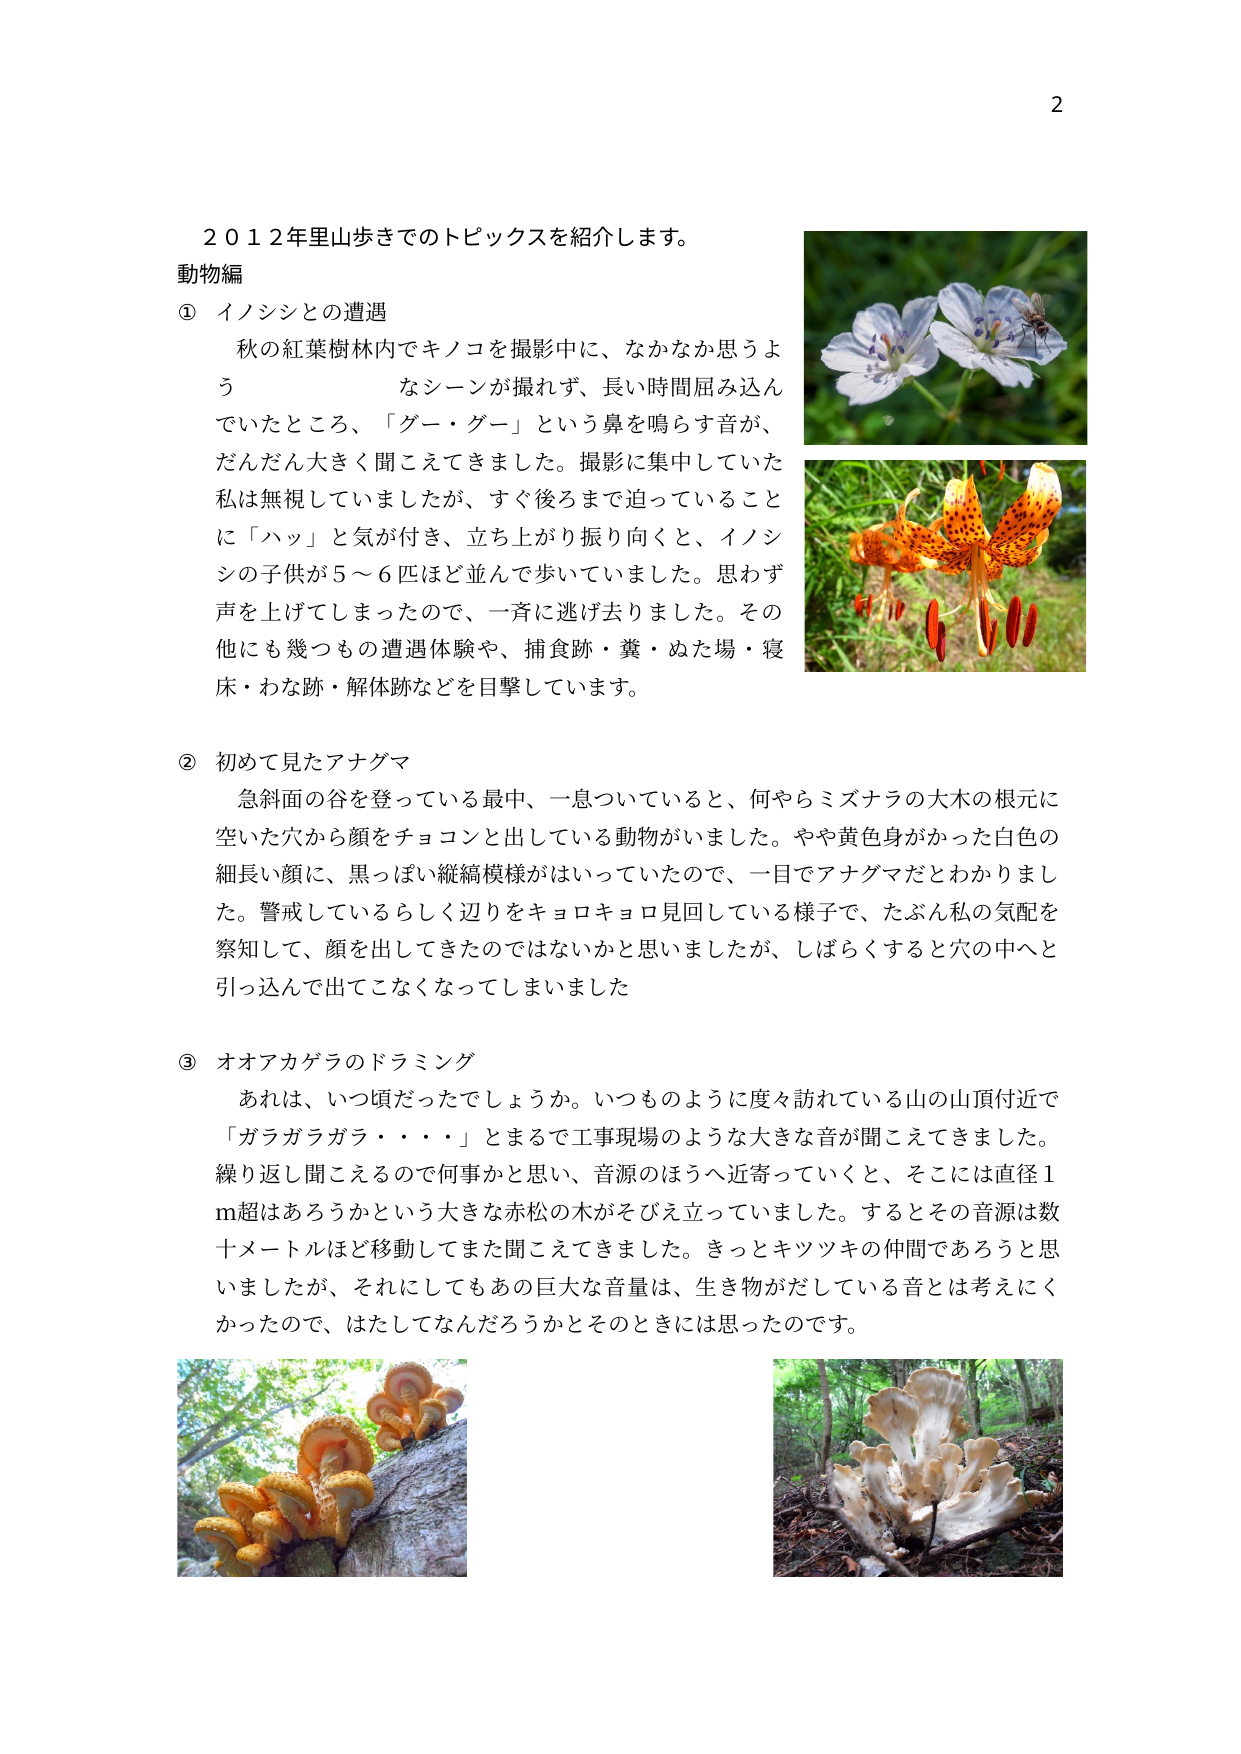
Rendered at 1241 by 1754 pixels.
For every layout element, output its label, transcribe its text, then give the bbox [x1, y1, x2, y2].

list 秋の紅葉樹林内でキノコを撮影中に、なかなか思うよう なシーンが撮れず、長い時間屈み込んでいたところ、「グー・グー」という鼻を鳴らす音が、だんだん大きく聞こえてきました。撮影に集中していた私は無視していましたが、すぐ後ろまで迫っていることに「ハッ」と気が付き、立ち上がり振り向くと、イノシシの子供が５～６匹ほど並んで歩いていました。思わず声を上げてしまったので、一斉に逃げ去りました。その他にも幾つもの遭遇体験や、捕食跡・糞・ぬた場・寝床・わな跡・解体跡などを目撃しています。 [215, 329, 1063, 704]
list 急斜面の谷を登っている最中、一息ついていると、何やらミズナラの大木の根元に空いた穴から顔をチョコンと出している動物がいました。やや黄色身がかった白色の細長い顔に、黒っぽい縦縞模様がはいっていたので、一目でアナグマだとわかりました。警戒しているらしく辺りをキョロキョロ見回している様子で、たぶん私の気配を察知して、顔を出してきたのではないかと思いましたが、しばらくすると穴の中へと引っ込んで出てこなくなってしまいました [215, 779, 1063, 1004]
picture [804, 460, 1087, 672]
list あれは、いつ頃だったでしょうか。いつものように度々訪れている山の山頂付近で「ガラガラガラ・・・・」とまるで工事現場のような大きな音が聞こえてきました。繰り返し聞こえるので何事かと思い、音源のほうへ近寄っていくと、そこには直径１ｍ超はあろうかという大きな赤松の木がそびえ立っていました。するとその音源は数十メートルほど移動してまた聞こえてきました。きっとキツツキの仲間であろうと思いましたが、それにしてもあの巨大な音量は、生き物がだしている音とは考えにくかったので、はたしてなんだろうかとそのときには思ったのです。 [215, 1079, 1063, 1342]
subtitle ２０１２年里山歩きでのトピックスを紹介します。 [177, 217, 1063, 254]
picture [773, 1359, 1063, 1577]
subtitle 動物編 [177, 254, 803, 292]
list オオアカゲラのドラミング [177, 1042, 1063, 1079]
picture [177, 1359, 467, 1577]
picture [803, 231, 1088, 445]
list イノシシとの遭遇 [177, 292, 803, 329]
list 初めて見たアナグマ [177, 742, 1063, 779]
